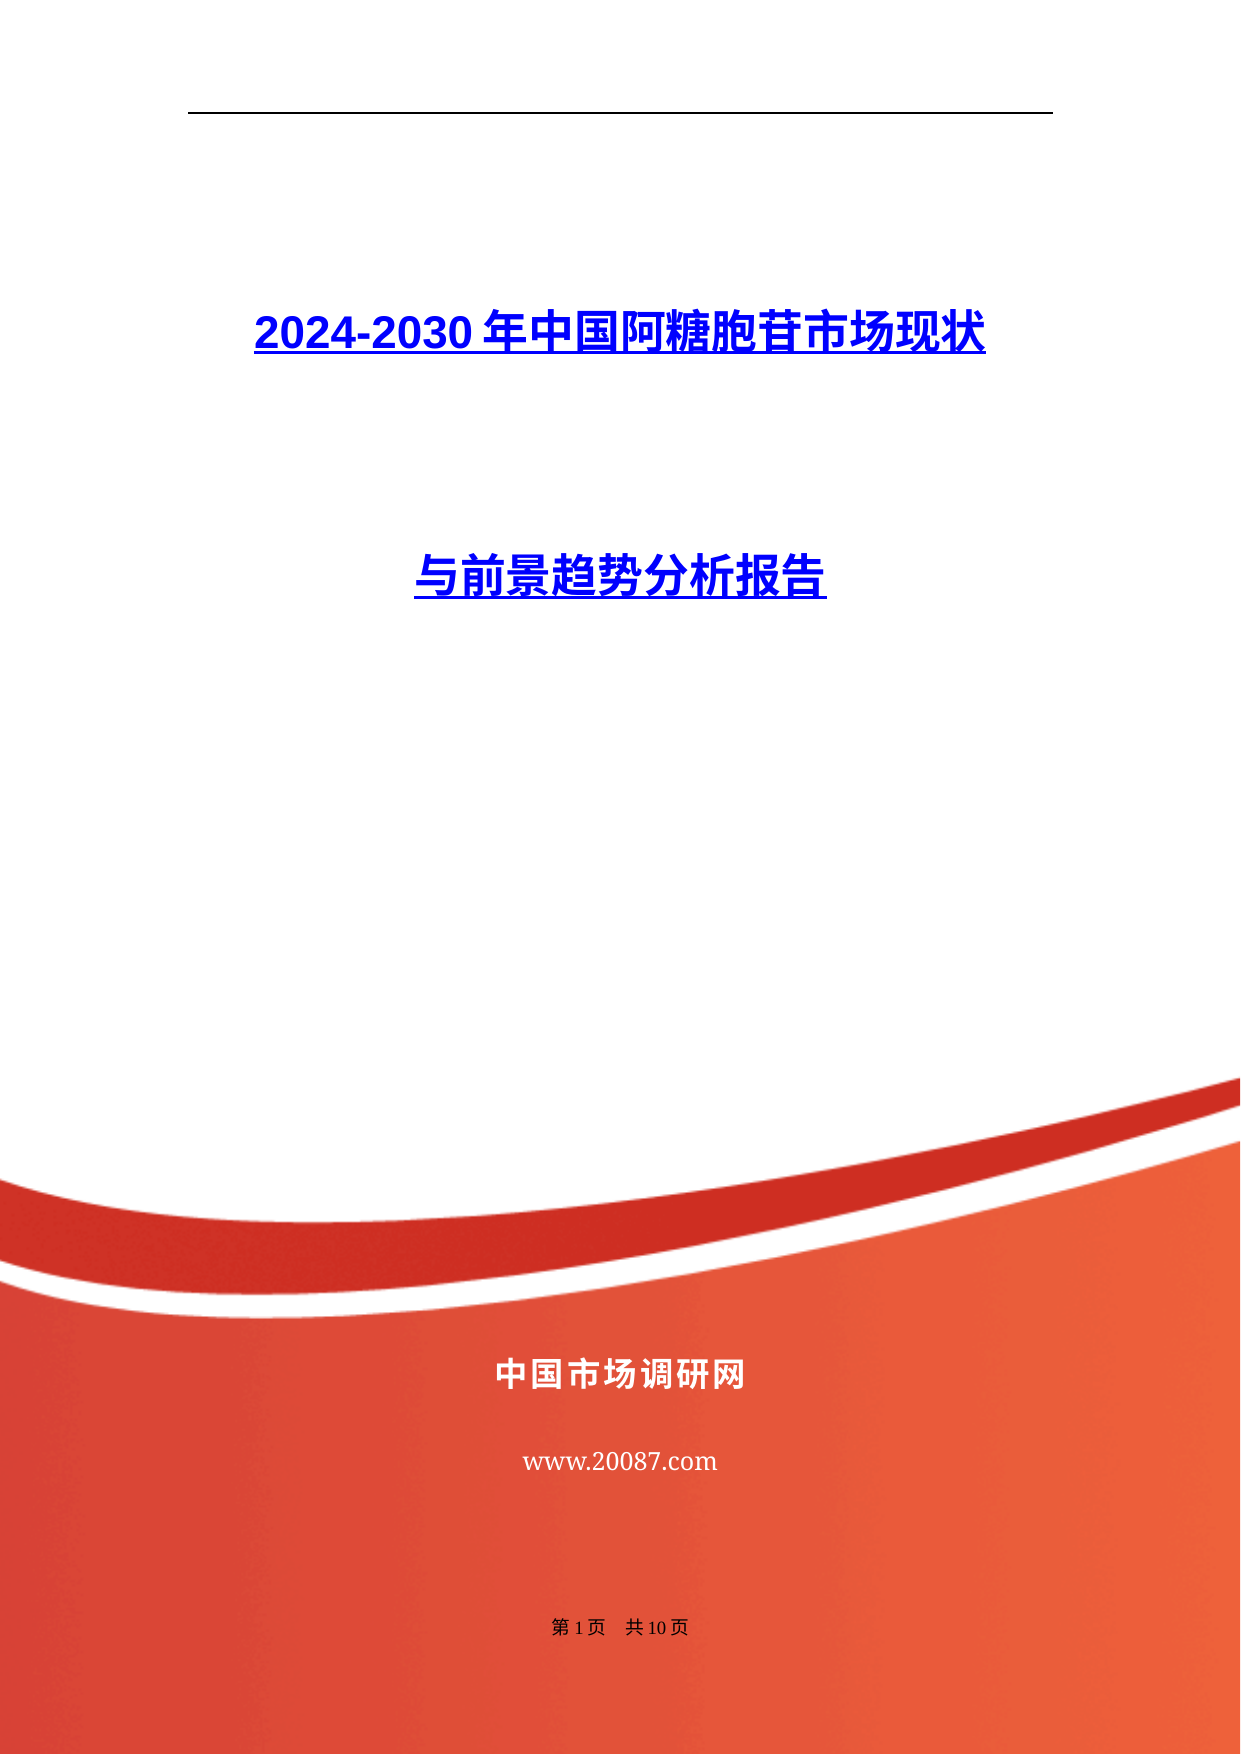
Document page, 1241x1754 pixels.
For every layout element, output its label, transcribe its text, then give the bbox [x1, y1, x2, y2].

subtitle 中国市场调研网 [187, 1339, 1053, 1404]
text www.20087.com [187, 1428, 1053, 1493]
table_header 2024-2030年中国阿糖胞苷市场现状与前景趋势分析报告 [188, 207, 1053, 773]
picture [0, 1006, 1241, 1754]
